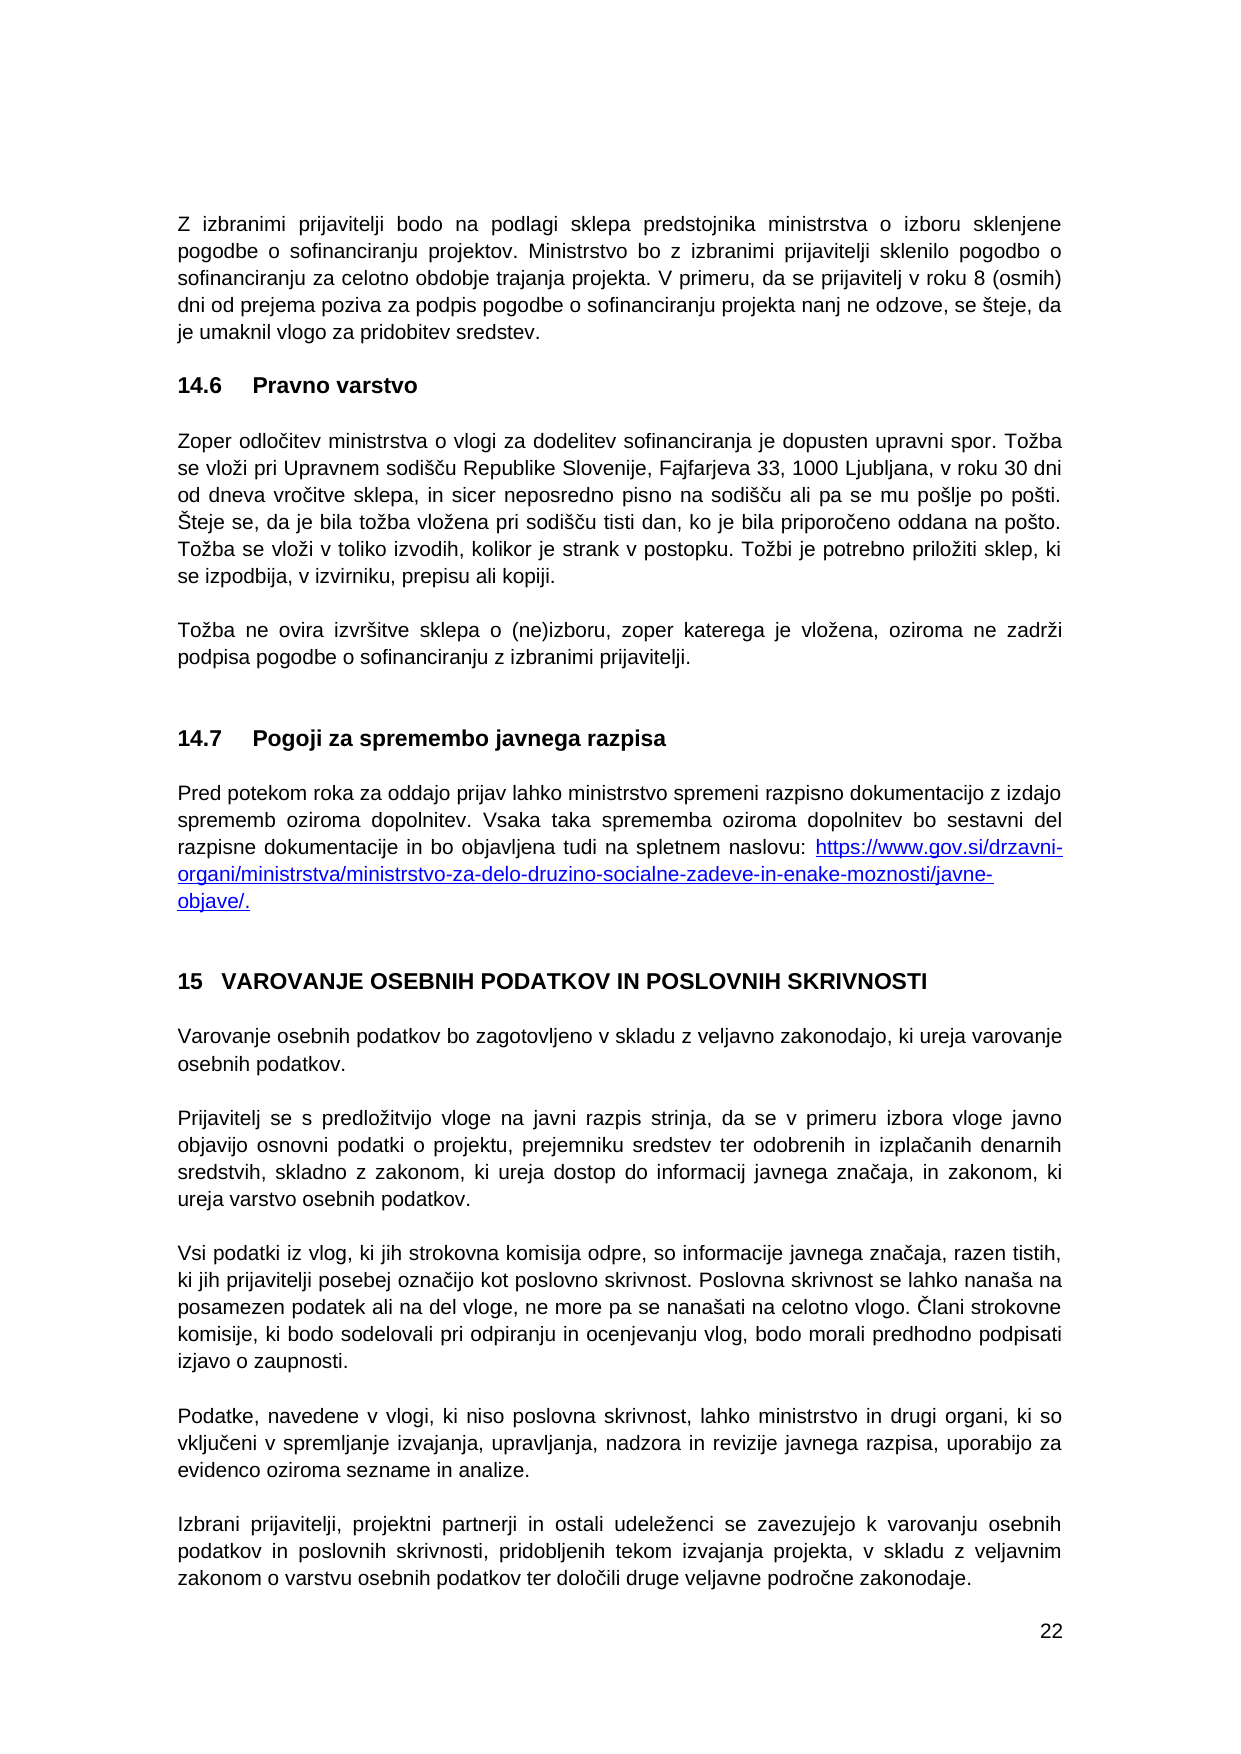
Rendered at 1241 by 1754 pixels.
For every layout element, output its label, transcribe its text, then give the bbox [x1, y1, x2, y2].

list VAROVANJE OSEBNIH PODATKOV IN POSLOVNIH SKRIVNOSTI [177, 968, 1063, 995]
text Prijavitelj se s predložitvijo vloge na javni razpis strinja, da se v primeru izbora vloge javno objavijo osnovni podatki o projektu, prejemniku sredstev ter odobrenih in izplačanih denarnih sredstvih, skladno z zakonom, ki ureja dostop do informacij javnega značaja, in zakonom, ki ureja varstvo osebnih podatkov. [177, 1103, 1063, 1212]
text Z izbranimi prijavitelji bodo na podlagi sklepa predstojnika ministrstva o izboru sklenjene pogodbe o sofinanciranju projektov. Ministrstvo bo z izbranimi prijavitelji sklenilo pogodbo o sofinanciranju za celotno obdobje trajanja projekta. V primeru, da se prijavitelj v roku 8 (osmih) dni od prejema poziva za podpis pogodbe o sofinanciranju projekta nanj ne odzove, se šteje, da je umaknil vlogo za pridobitev sredstev. [177, 210, 1063, 345]
list Pogoji za spremembo javnega razpisa [177, 724, 1063, 751]
text Zoper odločitev ministrstva o vlogi za dodelitev sofinanciranja je dopusten upravni spor. Tožba se vloži pri Upravnem sodišču Republike Slovenije, Fajfarjeva 33, 1000 Ljubljana, v roku 30 dni od dneva vročitve sklepa, in sicer neposredno pisno na sodišču ali pa se mu pošlje po pošti. Šteje se, da je bila tožba vložena pri sodišču tisti dan, ko je bila priporočeno oddana na pošto. Tožba se vloži v toliko izvodih, kolikor je strank v postopku. Tožbi je potrebno priložiti sklep, ki se izpodbija, v izvirniku, prepisu ali kopiji. [177, 426, 1063, 589]
text Vsi podatki iz vlog, ki jih strokovna komisija odpre, so informacije javnega značaja, razen tistih, ki jih prijavitelji posebej označijo kot poslovno skrivnost. Poslovna skrivnost se lahko nanaša na posamezen podatek ali na del vloge, ne more pa se nanašati na celotno vlogo. Člani strokovne komisije, ki bodo sodelovali pri odpiranju in ocenjevanju vlog, bodo morali predhodno podpisati izjavo o zaupnosti. [177, 1239, 1063, 1374]
text Pred potekom roka za oddajo prijav lahko ministrstvo spremeni razpisno dokumentacijo z izdajo sprememb oziroma dopolnitev. Vsaka taka sprememba oziroma dopolnitev bo sestavni del razpisne dokumentacije in bo objavljena tudi na spletnem naslovu: https://www.gov.si/drzavni-organi/ministrstva/ministrstvo-za-delo-druzino-socialne-zadeve-in-enake-moznosti/javne-objave/. [177, 778, 1063, 914]
text Izbrani prijavitelji, projektni partnerji in ostali udeleženci se zavezujejo k varovanju osebnih podatkov in poslovnih skrivnosti, pridobljenih tekom izvajanja projekta, v skladu z veljavnim zakonom o varstvu osebnih podatkov ter določili druge veljavne področne zakonodaje. [177, 1510, 1063, 1591]
text Varovanje osebnih podatkov bo zagotovljeno v skladu z veljavno zakonodajo, ki ureja varovanje osebnih podatkov. [177, 1022, 1063, 1076]
text Podatke, navedene v vlogi, ki niso poslovna skrivnost, lahko ministrstvo in drugi organi, ki so vključeni v spremljanje izvajanja, upravljanja, nadzora in revizije javnega razpisa, uporabijo za evidenco oziroma sezname in analize. [177, 1401, 1063, 1483]
list Pravno varstvo [177, 372, 1063, 399]
text Tožba ne ovira izvršitve sklepa o (ne)izboru, zoper katerega je vložena, oziroma ne zadrži podpisa pogodbe o sofinanciranju z izbranimi prijavitelji. [177, 616, 1063, 670]
